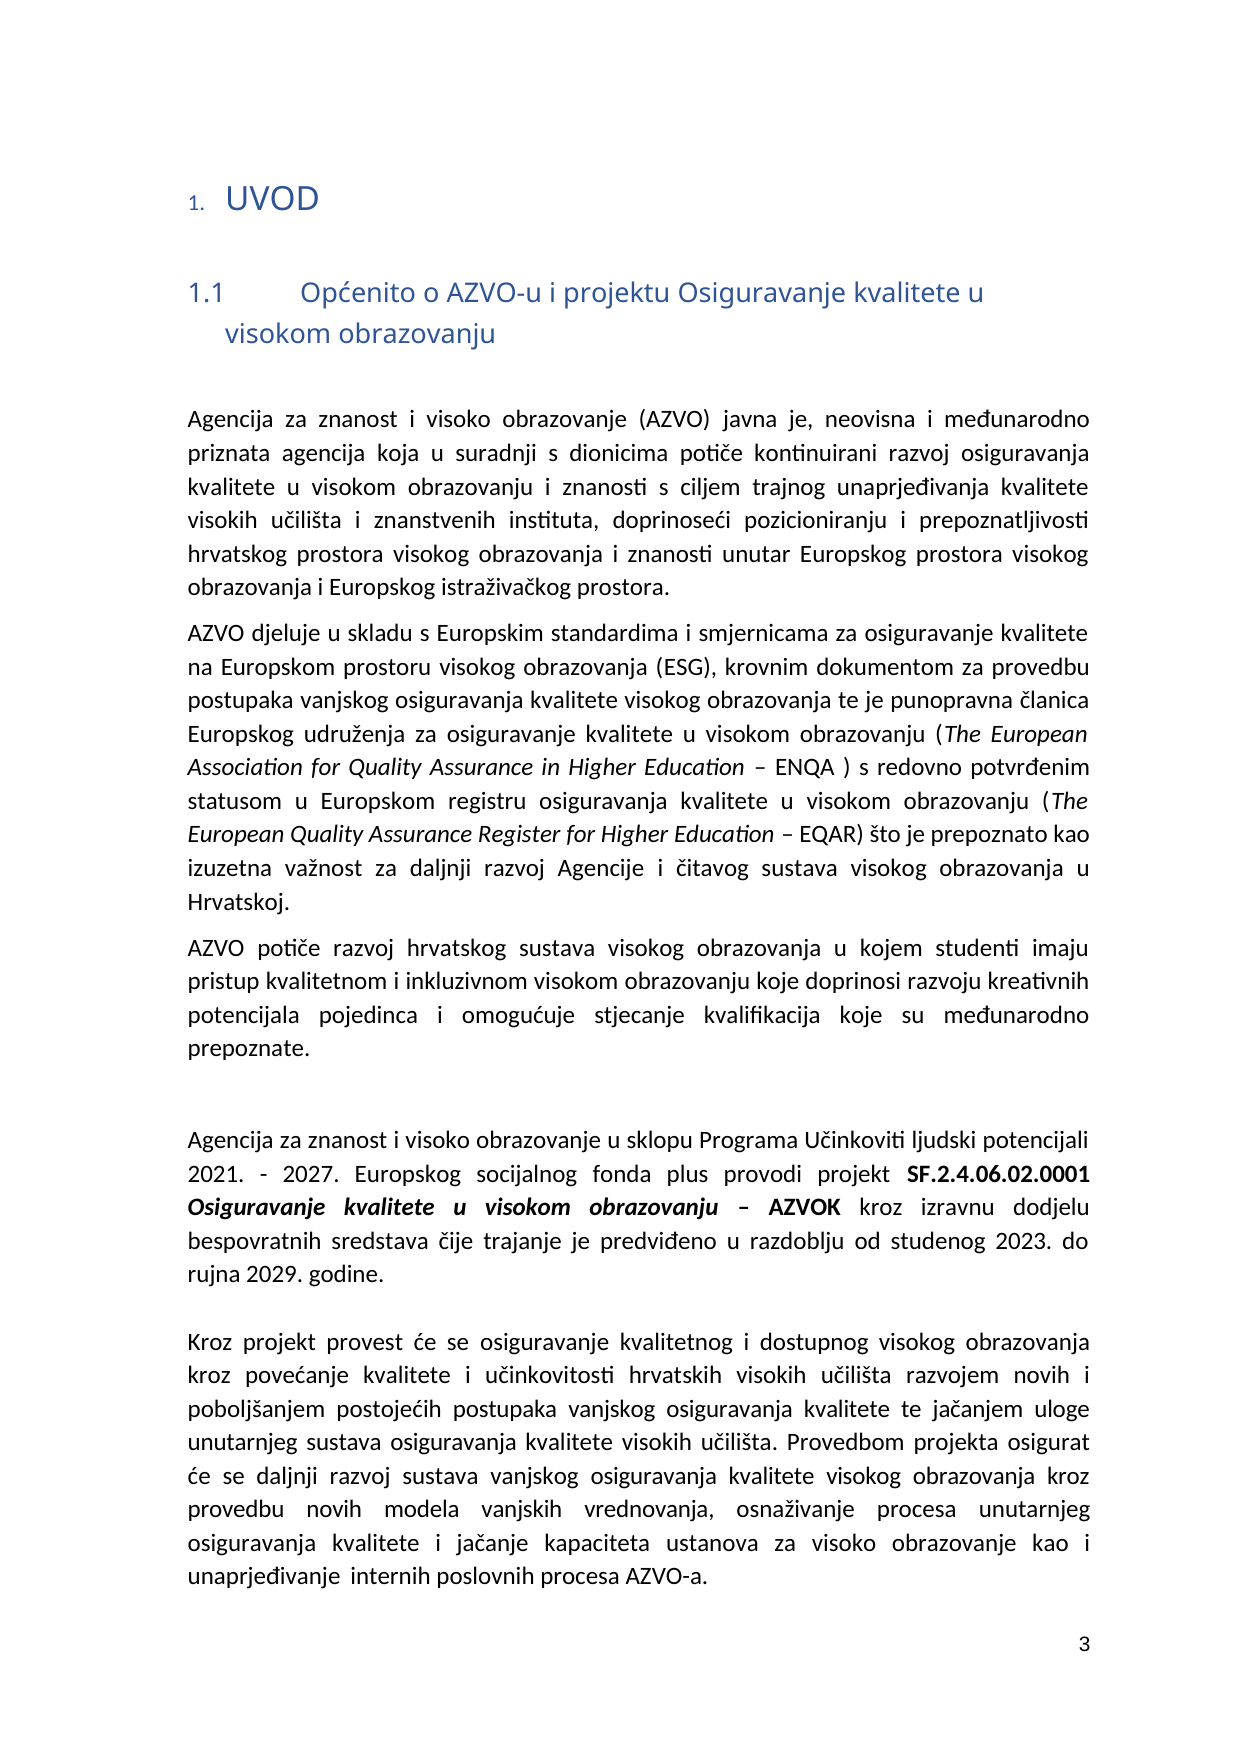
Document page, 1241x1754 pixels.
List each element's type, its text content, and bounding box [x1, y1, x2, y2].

text Agencija za znanost i visoko obrazovanje (AZVO) javna je, neovisna i međunarodno priznata agencija koja u suradnji s dionicima potiče kontinuirani razvoj osiguravanja kvalitete u visokom obrazovanju i znanosti s ciljem trajnog unaprjeđivanja kvalitete visokih učilišta i znanstvenih instituta, doprinoseći pozicioniranju i prepoznatljivosti hrvatskog prostora visokog obrazovanja i znanosti unutar Europskog prostora visokog obrazovanja i Europskog istraživačkog prostora. [187, 517, 1090, 602]
subtitle UVOD [187, 175, 1090, 220]
text Kroz projekt provest će se osiguravanje kvalitetnog i dostupnog visokog obrazovanja kroz povećanje kvalitete i učinkovitosti hrvatskih visokih učilišta razvojem novih i poboljšanjem postojećih postupaka vanjskog osiguravanja kvalitete te jačanjem uloge unutarnjeg sustava osiguravanja kvalitete visokih učilišta. Provedbom projekta osigurat će se daljnji razvoj sustava vanjskog osiguravanja kvalitete visokog obrazovanja kroz provedbu novih modela vanjskih vrednovanja, osnaživanje procesa unutarnjeg osiguravanja kvalitete i jačanje kapaciteta ustanova za visoko obrazovanje kao i unaprjeđivanje internih poslovnih procesa AZVO-a. [187, 1326, 1090, 1591]
text AZVO djeluje u skladu s Europskim standardima i smjernicama za osiguravanje kvalitete na Europskom prostoru visokog obrazovanja (ESG), krovnim dokumentom za provedbu postupaka vanjskog osiguravanja kvalitete visokog obrazovanja te je punopravna članica Europskog udruženja za osiguravanje kvalitete u visokom obrazovanju (The European Association for Quality Assurance in Higher Education – ENQA ) s redovno potvrđenim statusom u Europskom registru osiguravanja kvalitete u visokom obrazovanju (The European Quality Assurance Register for Higher Education – EQAR) što je prepoznato kao izuzetna važnost za daljnji razvoj Agencije i čitavog sustava visokog obrazovanja u Hrvatskoj. [187, 617, 1090, 916]
text Agencija za znanost i visoko obrazovanje (AZVO) javna je, neovisna i međunarodno priznata agencija koja u suradnji s dionicima potiče kontinuirani razvoj osiguravanja kvalitete u visokom obrazovanju i znanosti s ciljem trajnog unaprjeđivanja kvalitete visokih učilišta i znanstvenih instituta, doprinoseći pozicioniranju i prepoznatljivosti hrvatskog prostora visokog obrazovanja i znanosti unutar Europskog prostora visokog obrazovanja i Europskog istraživačkog prostora. [187, 403, 1090, 516]
text AZVO potiče razvoj hrvatskog sustava visokog obrazovanja u kojem studenti imaju pristup kvalitetnom i inkluzivnom visokom obrazovanju koje doprinosi razvoju kreativnih potencijala pojedinca i omogućuje stjecanje kvalifikacija koje su međunarodno prepoznate. [187, 956, 1090, 1063]
subtitle Općenito o AZVO-u i projektu Osiguravanje kvalitete u visokom obrazovanju [187, 274, 1090, 351]
text Agencija za znanost i visoko obrazovanje u sklopu Programa Učinkoviti ljudski potencijali 2021. - 2027. Europskog socijalnog fonda plus provodi projekt SF.2.4.06.02.0001 Osiguravanje kvalitete u visokom obrazovanju – AZVOK kroz izravnu dodjelu bespovratnih sredstava čije trajanje je predviđeno u razdoblju od studenog 2023. do rujna 2029. godine. [187, 1124, 1090, 1289]
